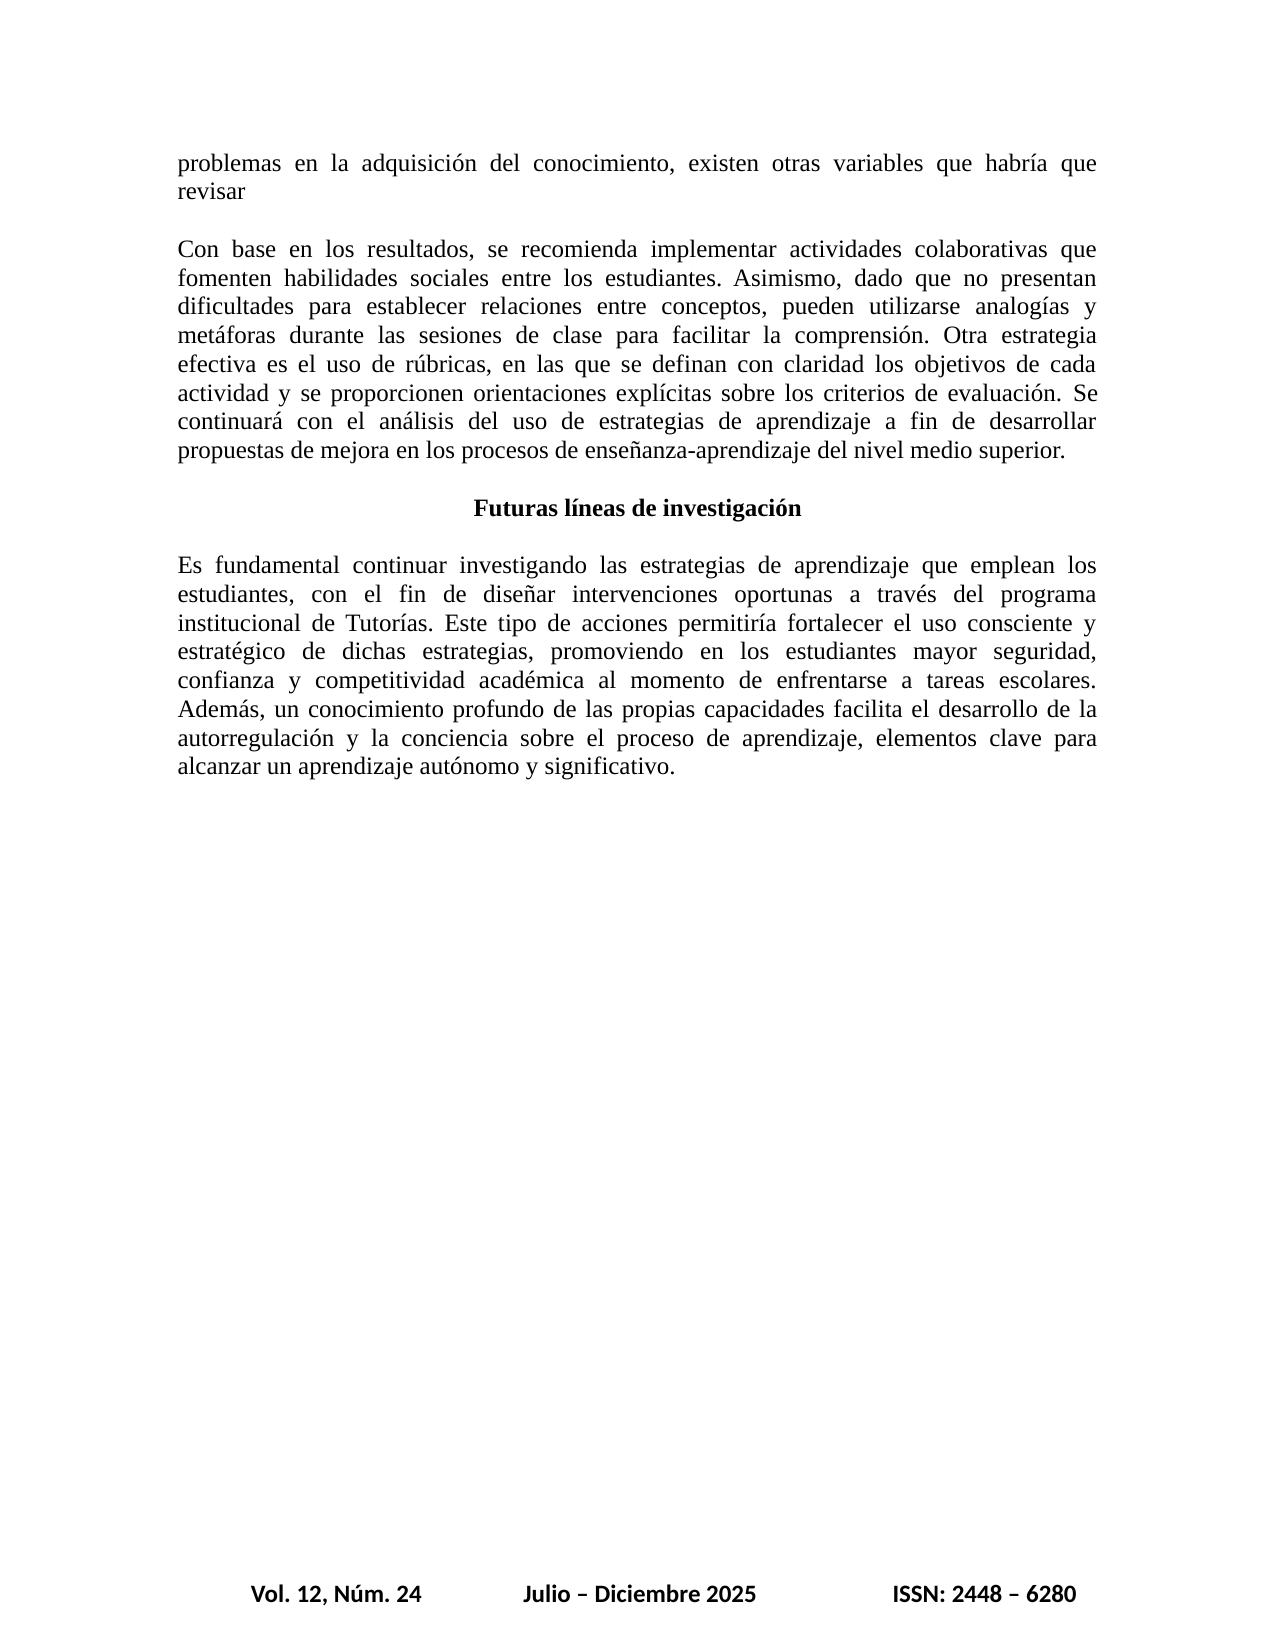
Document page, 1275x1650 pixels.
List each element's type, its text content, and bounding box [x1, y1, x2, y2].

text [177, 148, 1098, 205]
text Es fundamental continuar investigando las estrategias de aprendizaje que emplean los estudiantes, con el fin de diseñar intervenciones oportunas a través del programa institucional de Tutorías. Este tipo de acciones permitiría fortalecer el uso consciente y estratégico de dichas estrategias, promoviendo en los estudiantes mayor seguridad, confianza y competitividad académica al momento de enfrentarse a tareas escolares. Además, un conocimiento profundo de las propias capacidades facilita el desarrollo de la autorregulación y la conciencia sobre el proceso de aprendizaje, elementos clave para alcanzar un aprendizaje autónomo y significativo. [177, 550, 1098, 780]
text Con base en los resultados, se recomienda implementar actividades colaborativas que fomenten habilidades sociales entre los estudiantes. Asimismo, dado que no presentan dificultades para establecer relaciones entre conceptos, pueden utilizarse analogías y metáforas durante las sesiones de clase para facilitar la comprensión. Otra estrategia efectiva es el uso de rúbricas, en las que se definan con claridad los objetivos de cada actividad y se proporcionen orientaciones explícitas sobre los criterios de evaluación. Se continuará con el análisis del uso de estrategias de aprendizaje a fin de desarrollar propuestas de mejora en los procesos de enseñanza-aprendizaje del nivel medio superior. [177, 234, 1098, 464]
text Futuras líneas de investigación [177, 493, 1098, 521]
